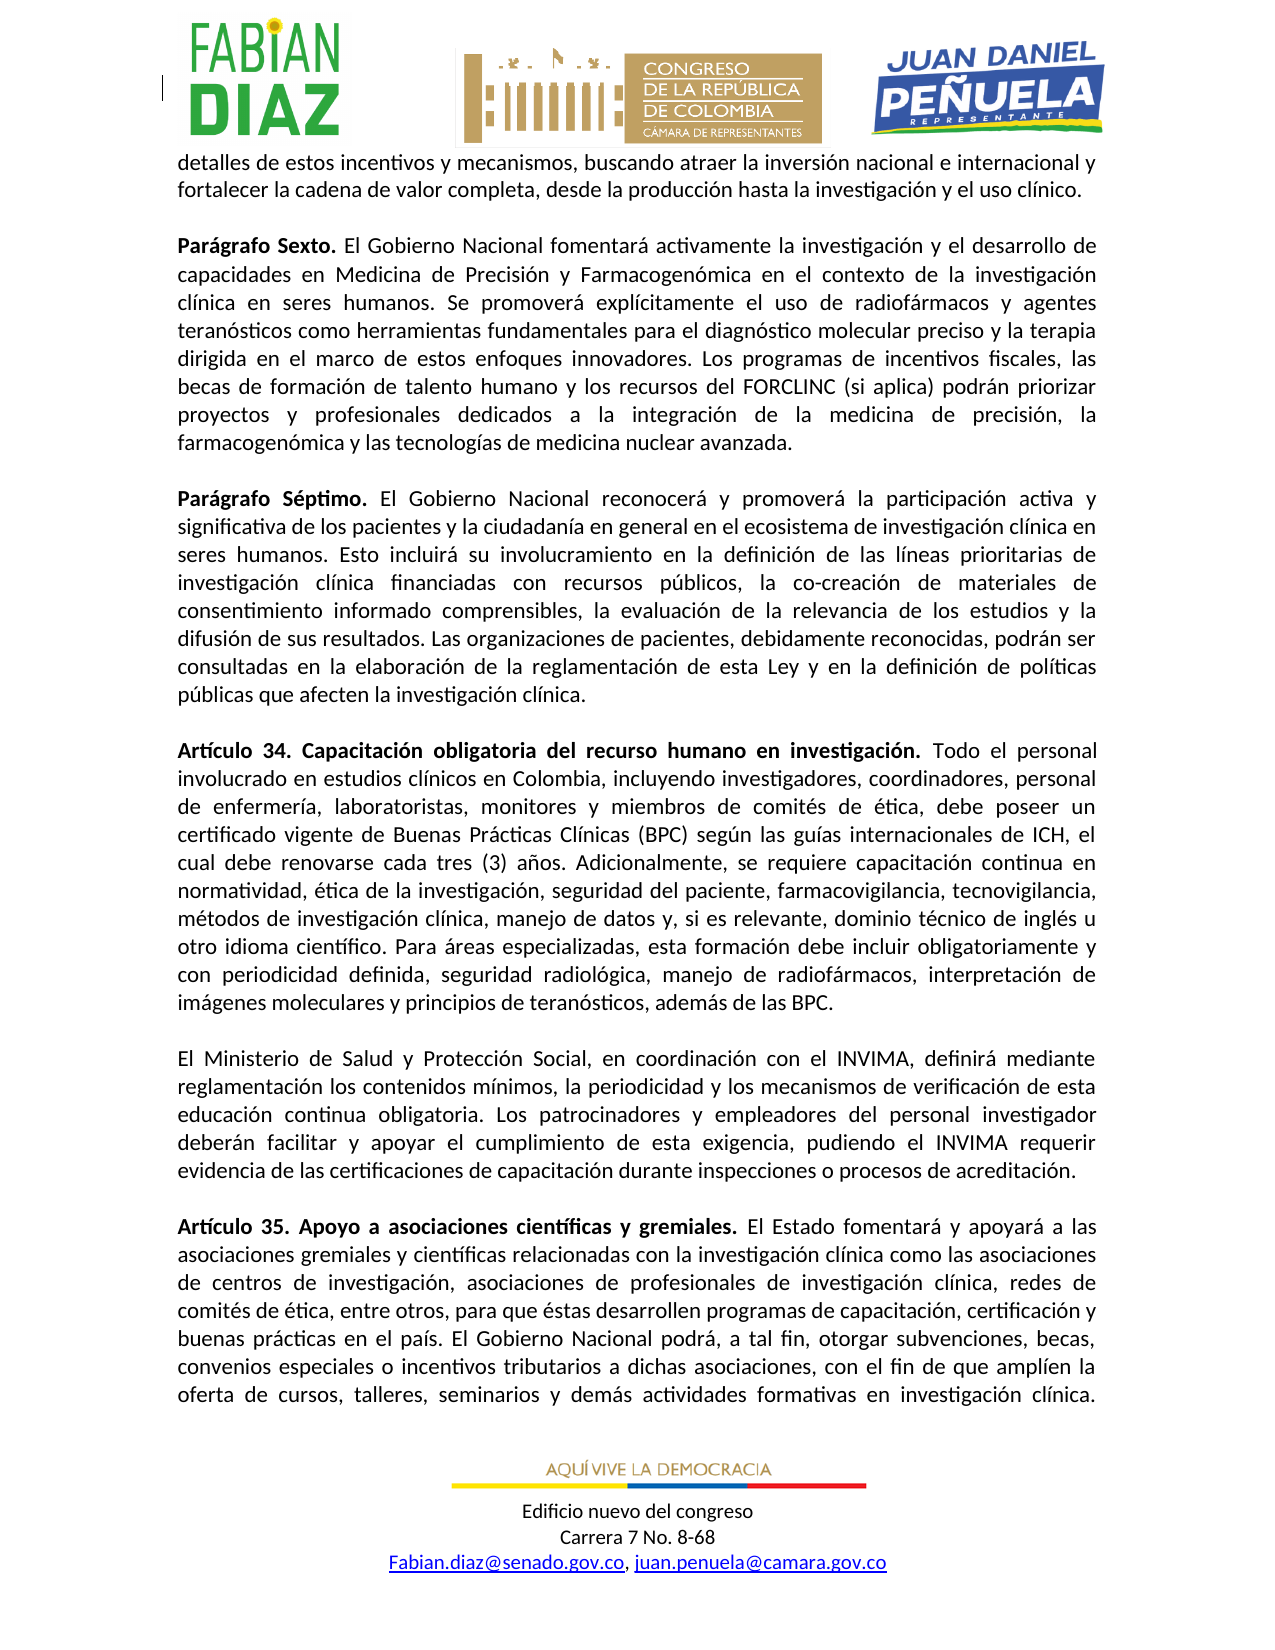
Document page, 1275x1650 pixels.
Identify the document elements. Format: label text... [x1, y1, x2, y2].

text Parágrafo Sexto. El Gobierno Nacional fomentará activamente la investigación y el desarrollo de capacidades en Medicina de Precisión y Farmacogenómica en el contexto de la investigación clínica en seres humanos. Se promoverá explícitamente el uso de radiofármacos y agentes teranósticos como herramientas fundamentales para el diagnóstico molecular preciso y la terapia dirigida en el marco de estos enfoques innovadores. Los programas de incentivos fiscales, las becas de formación de talento humano y los recursos del FORCLINC (si aplica) podrán priorizar proyectos y profesionales dedicados a la integración de la medicina de precisión, la farmacogenómica y las tecnologías de medicina nuclear avanzada. [177, 232, 1098, 456]
text Artículo 34. Capacitación obligatoria del recurso humano en investigación. Todo el personal involucrado en estudios clínicos en Colombia, incluyendo investigadores, coordinadores, personal de enfermería, laboratoristas, monitores y miembros de comités de ética, debe poseer un certificado vigente de Buenas Prácticas Clínicas (BPC) según las guías internacionales de ICH, el cual debe renovarse cada tres (3) años. Adicionalmente, se requiere capacitación continua en normatividad, ética de la investigación, seguridad del paciente, farmacovigilancia, tecnovigilancia, métodos de investigación clínica, manejo de datos y, si es relevante, dominio técnico de inglés u otro idioma científico. Para áreas especializadas, esta formación debe incluir obligatoriamente y con periodicidad definida, seguridad radiológica, manejo de radiofármacos, interpretación de imágenes moleculares y principios de teranósticos, además de las BPC. [177, 736, 1098, 1016]
picture [455, 48, 831, 148]
text El Ministerio de Salud y Protección Social, en coordinación con el INVIMA, definirá mediante reglamentación los contenidos mínimos, la periodicidad y los mecanismos de verificación de esta educación continua obligatoria. Los patrocinadores y empleadores del personal investigador deberán facilitar y apoyar el cumplimiento de esta exigencia, pudiendo el INVIMA requerir evidencia de las certificaciones de capacitación durante inspecciones o procesos de acreditación. [177, 1044, 1098, 1184]
text Parágrafo Séptimo. El Gobierno Nacional reconocerá y promoverá la participación activa y significativa de los pacientes y la ciudadanía en general en el ecosistema de investigación clínica en seres humanos. Esto incluirá su involucramiento en la definición de las líneas prioritarias de investigación clínica financiadas con recursos públicos, la co-creación de materiales de consentimiento informado comprensibles, la evaluación de la relevancia de los estudios y la difusión de sus resultados. Las organizaciones de pacientes, debidamente reconocidas, podrán ser consultadas en la elaboración de la reglamentación de esta Ley y en la definición de políticas públicas que afecten la investigación clínica. [177, 456, 1098, 708]
picture [849, 32, 1130, 147]
picture [446, 1453, 872, 1496]
picture [177, 12, 352, 146]
